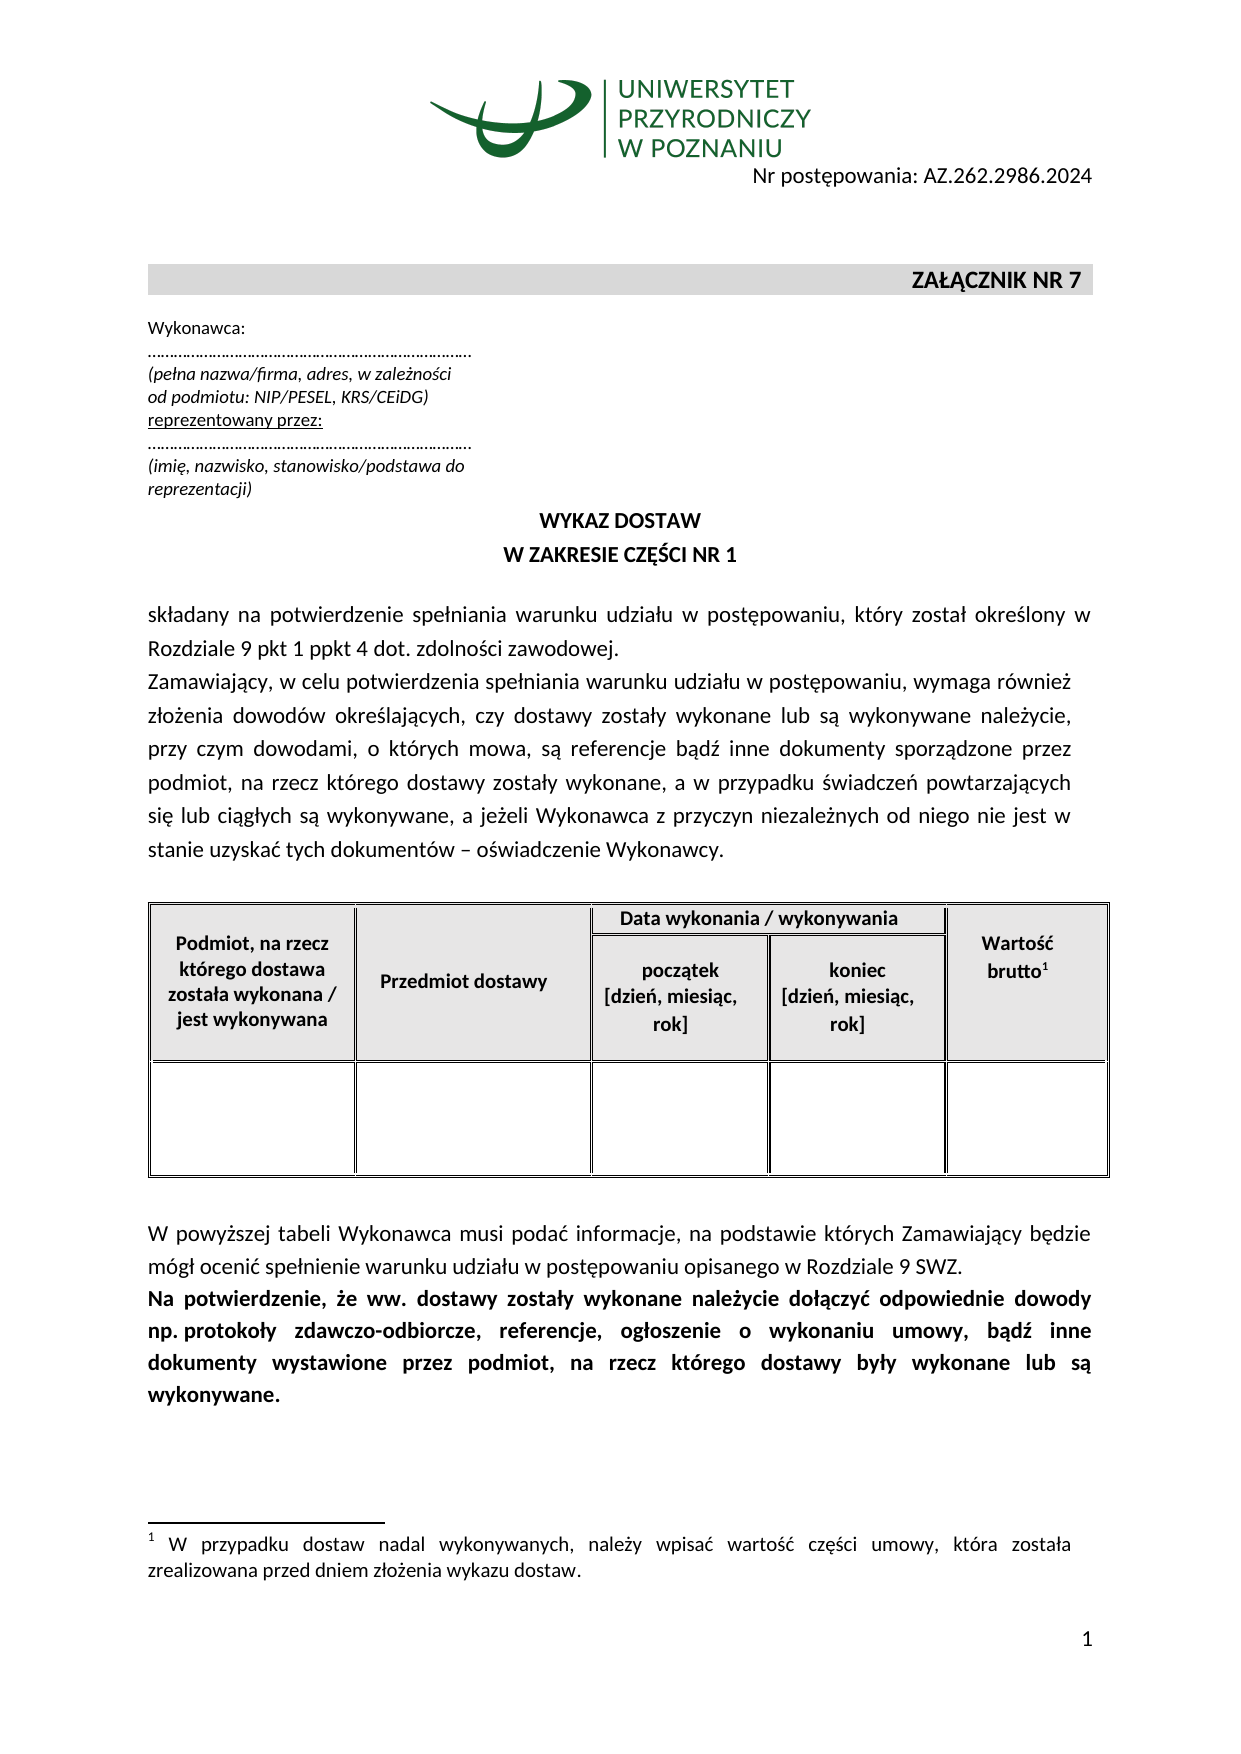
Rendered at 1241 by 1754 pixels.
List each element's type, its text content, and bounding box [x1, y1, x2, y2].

table_header Data wykonania / wykonywania [592, 905, 946, 933]
text ………………………………………………………………… [148, 339, 472, 362]
text W ZAKRESIE CZĘŚCI NR 1 [148, 540, 1093, 568]
text (imię, nazwisko, stanowisko/podstawa do reprezentacji) [148, 454, 472, 499]
table_cell początek [dzień, miesiąc, rok] [593, 936, 767, 1060]
picture [424, 73, 816, 162]
table_cell [355, 1060, 592, 1174]
text Zamawiający, w celu potwierdzenia spełniania warunku udziału w postępowaniu, wymaga również złożenia dowodów określających, czy dostawy zostały wykonane lub są wykonywane należycie, przy czym dowodami, o których mowa, są referencje bądź inne dokumenty sporządzone przez podmiot, na rzecz którego dostawy zostały wykonane, a w przypadku świadczeń powtarzających się lub ciągłych są wykonywane, a jeżeli Wykonawca z przyczyn niezależnych od niego nie jest w stanie uzyskać tych dokumentów – oświadczenie Wykonawcy. [148, 667, 1073, 863]
table_cell [946, 1060, 1107, 1174]
table_cell [769, 1063, 946, 1174]
text Na potwierdzenie, że ww. dostawy zostały wykonane należycie dołączyć odpowiednie dowody np. protokoły zdawczo-odbiorcze, referencje, ogłoszenie o wykonaniu umowy, bądź inne dokumenty wystawione przez podmiot, na rzecz którego dostawy były wykonane lub są wykonywane. [148, 1284, 1093, 1408]
text (pełna nazwa/firma, adres, w zależności od podmiotu: NIP/PESEL, KRS/CEiDG) [148, 362, 472, 408]
text W powyższej tabeli Wykonawca musi podać informacje, na podstawie których Zamawiający będzie mógł ocenić spełnienie warunku udziału w postępowaniu opisanego w Rozdziale 9 SWZ. [148, 1219, 1093, 1280]
table_cell koniec [dzień, miesiąc, rok] [771, 936, 944, 1060]
table_header Podmiot, na rzecz którego dostawa została wykonana / jest wykonywana [151, 905, 355, 1060]
text Wykonawca: [148, 316, 472, 339]
table_header Wartość brutto [946, 905, 1107, 1060]
text WYKAZ DOSTAW [148, 506, 1093, 534]
text składany na potwierdzenie spełniania warunku udziału w postępowaniu, który został określony w Rozdziale 9 pkt 1 ppkt 4 dot. zdolności zawodowej. [148, 600, 1093, 662]
text ………………………………………………………………… [148, 431, 472, 454]
table_header ZAŁĄCZNIK NR 7 [148, 264, 1093, 295]
table_cell [592, 1060, 769, 1174]
table_cell [151, 1060, 355, 1174]
text reprezentowany przez: [148, 408, 1093, 431]
table_header Przedmiot dostawy [355, 903, 592, 1060]
